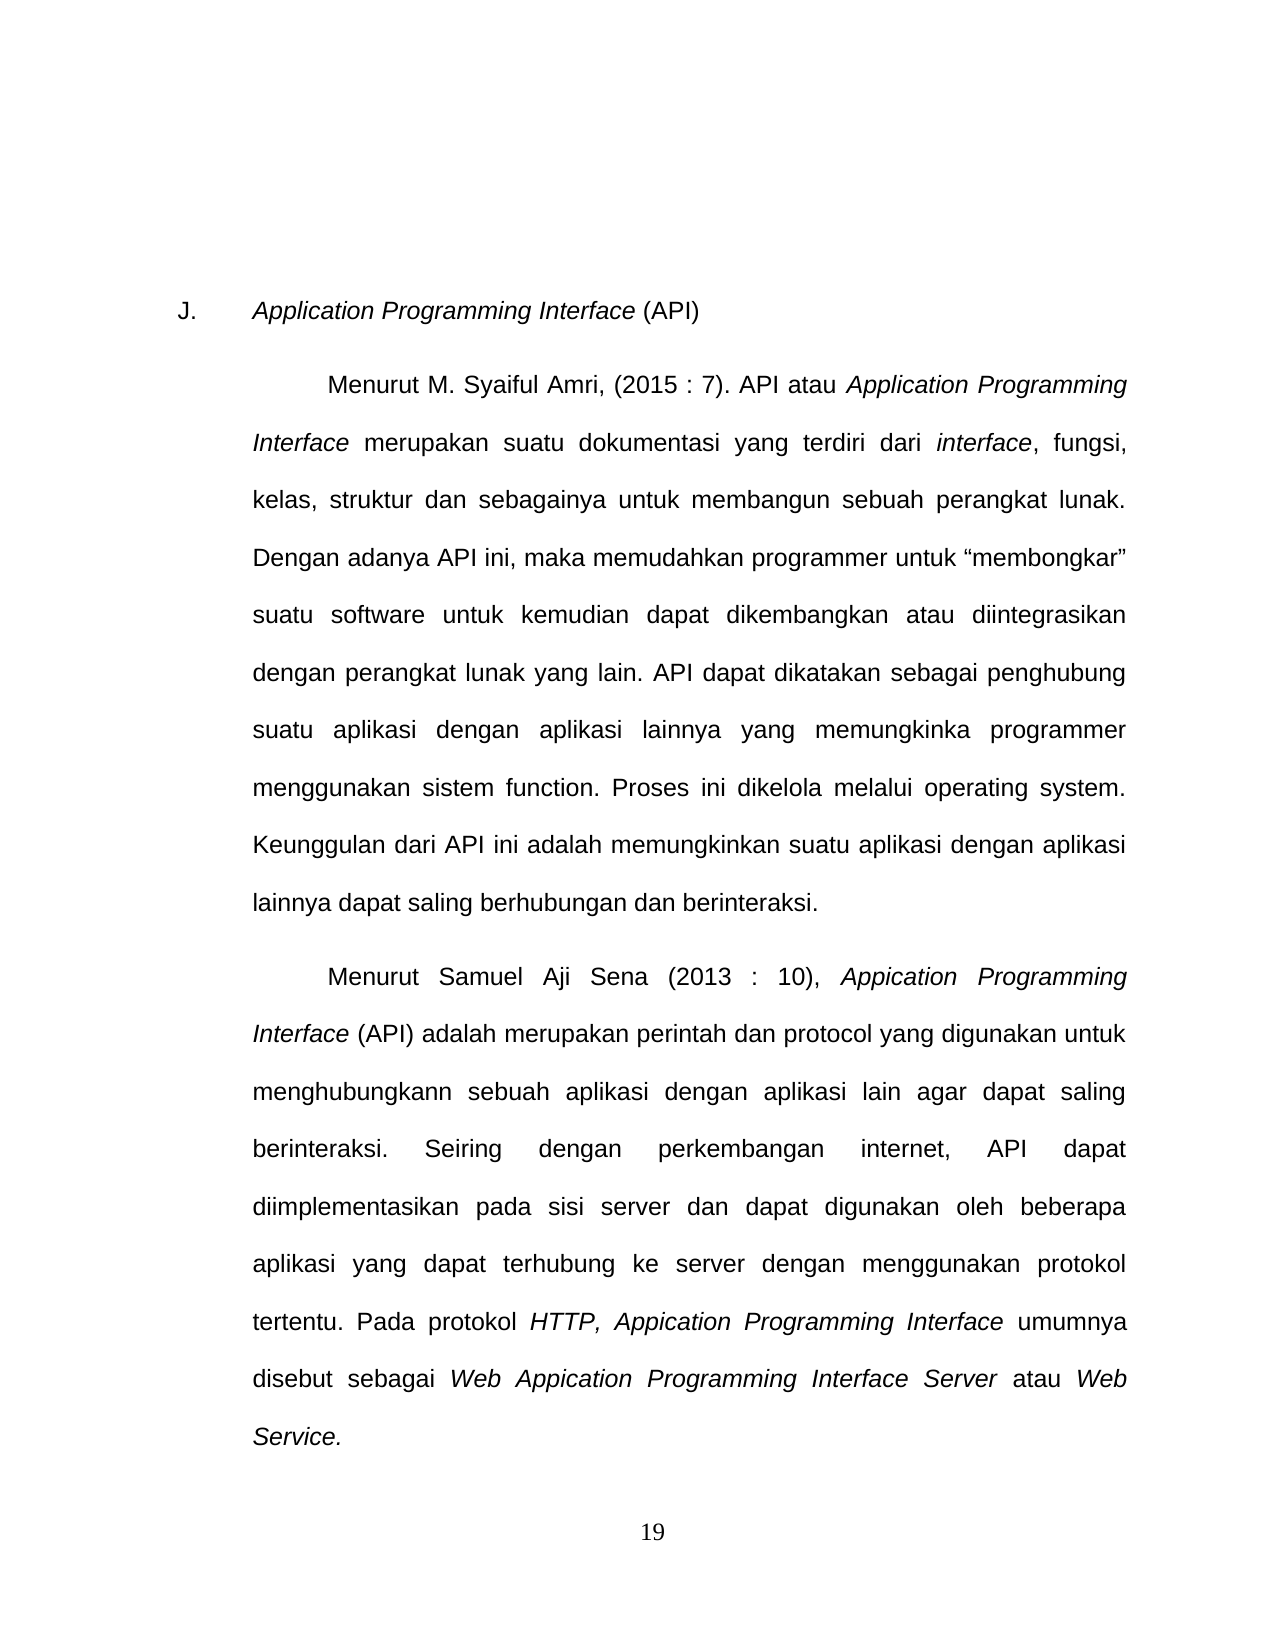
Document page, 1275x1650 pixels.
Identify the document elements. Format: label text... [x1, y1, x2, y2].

subtitle Application Programming Interface (API) [177, 296, 1127, 325]
text Menurut Samuel Aji Sena (2013 : 10), Appication Programming Interface (API) adalah merupakan perintah dan protocol yang digunakan untuk menghubungkann sebuah aplikasi dengan aplikasi lain agar dapat saling berinteraksi. Seiring dengan perkembangan internet, API dapat diimplementasikan pada sisi server dan dapat digunakan oleh beberapa aplikasi yang dapat terhubung ke server dengan menggunakan protokol tertentu. Pada protokol HTTP, Appication Programming Interface umumnya disebut sebagai Web Appication Programming Interface Server atau Web Service. [252, 962, 1127, 1451]
text Menurut M. Syaiful Amri, (2015 : 7). API atau Application Programming Interface merupakan suatu dokumentasi yang terdiri dari interface, fungsi, kelas, struktur dan sebagainya untuk membangun sebuah perangkat lunak. Dengan adanya API ini, maka memudahkan programmer untuk “membongkar” suatu software untuk kemudian dapat dikembangkan atau diintegrasikan dengan perangkat lunak yang lain. API dapat dikatakan sebagai penghubung suatu aplikasi dengan aplikasi lainnya yang memungkinka programmer menggunakan sistem function. Proses ini dikelola melalui operating system. Keunggulan dari API ini adalah memungkinkan suatu aplikasi dengan aplikasi lainnya dapat saling berhubungan dan berinteraksi. [252, 370, 1127, 916]
